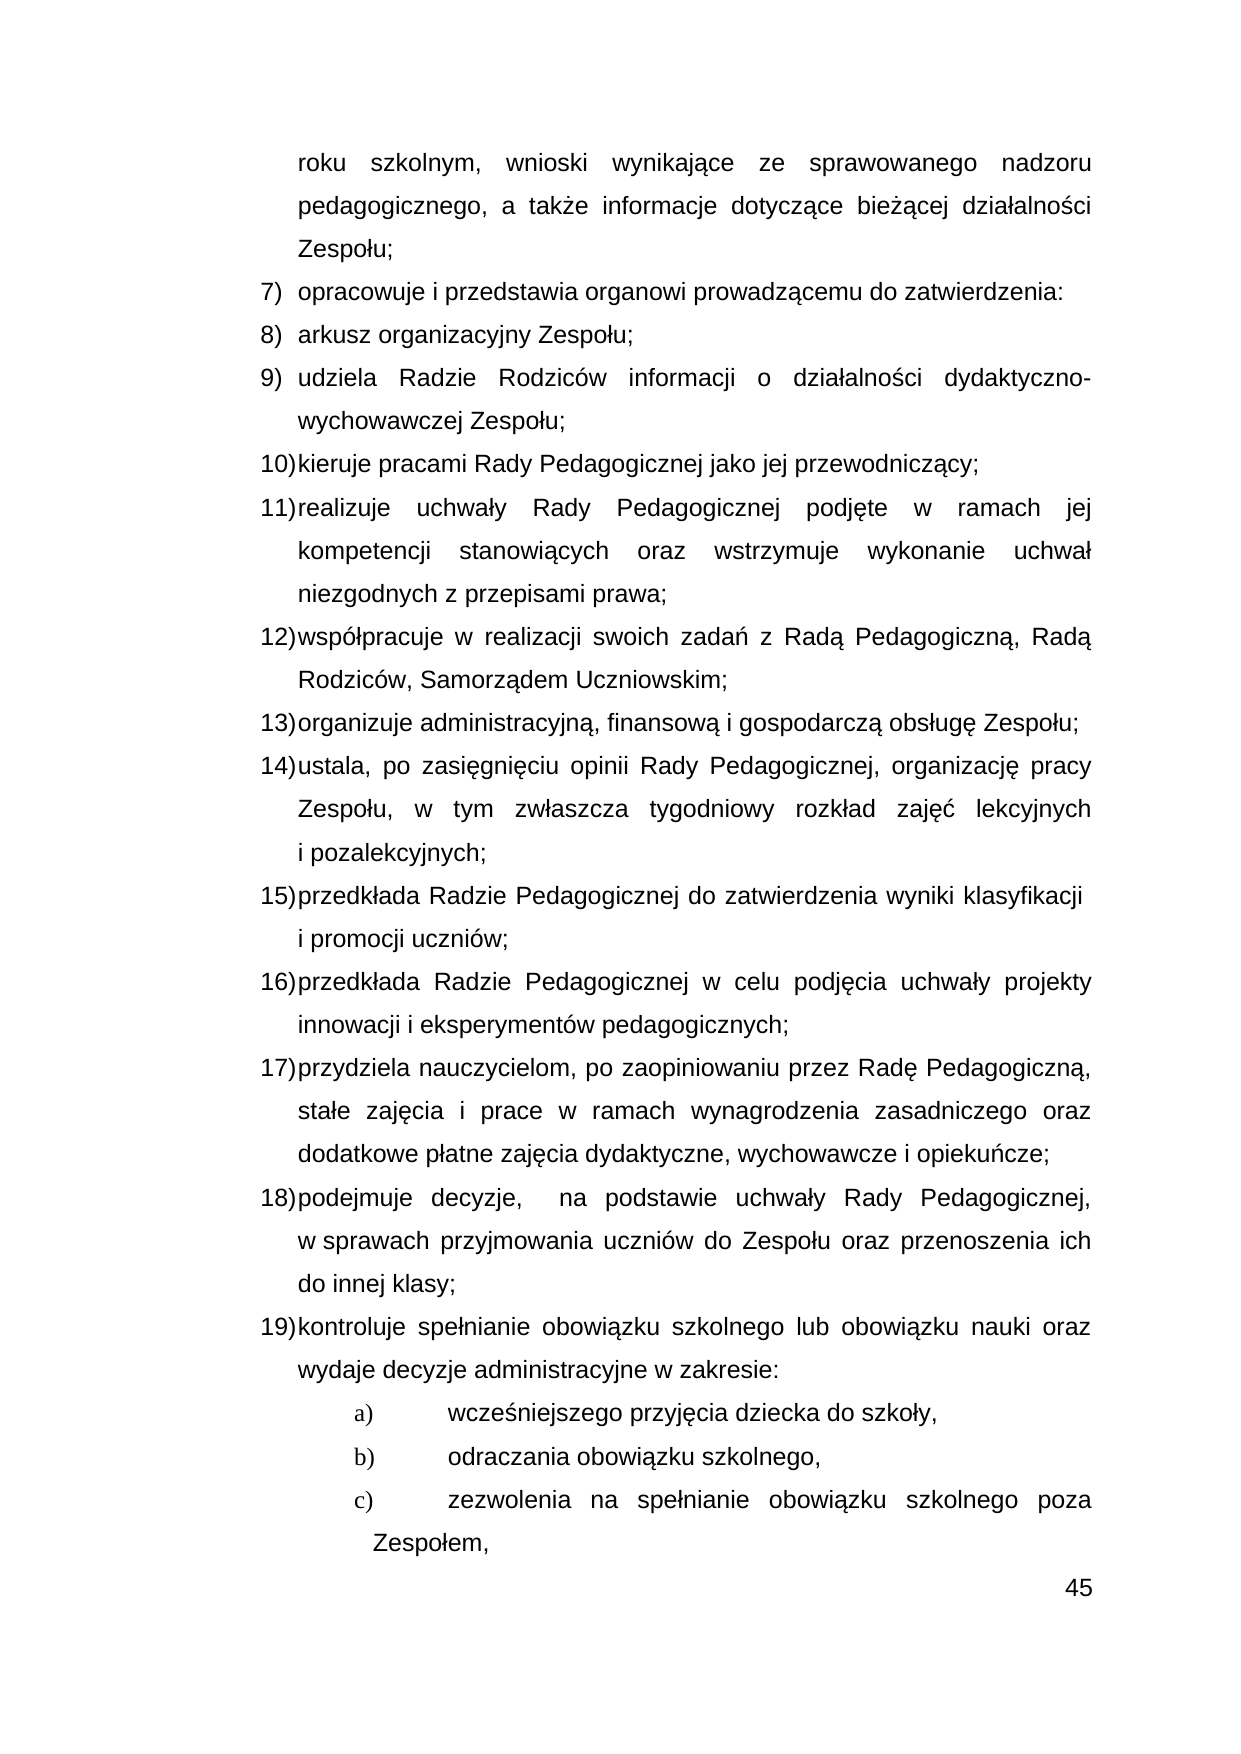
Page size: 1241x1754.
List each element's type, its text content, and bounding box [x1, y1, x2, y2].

subtitle przedkłada Radzie Pedagogicznej do zatwierdzenia wyniki klasyfikacji i promocji uczniów; [260, 881, 1093, 953]
subtitle przedkłada Radzie Pedagogicznej w celu podjęcia uchwały projekty innowacji i eksperymentów pedagogicznych; [260, 967, 1093, 1039]
subtitle współpracuje w realizacji swoich zadań z Radą Pedagogiczną, Radą Rodziców, Samorządem Uczniowskim; [260, 622, 1093, 694]
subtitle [260, 148, 1093, 263]
subtitle ustala, po zasięgnięciu opinii Rady Pedagogicznej, organizację pracy Zespołu, w tym zwłaszcza tygodniowy rozkład zajęć lekcyjnych i pozalekcyjnych; [260, 751, 1093, 866]
subtitle zezwolenia na spełnianie obowiązku szkolnego poza Zespołem, [354, 1485, 1093, 1557]
subtitle realizuje uchwały Rady Pedagogicznej podjęte w ramach jej kompetencji stanowiących oraz wstrzymuje wykonanie uchwał niezgodnych z przepisami prawa; [260, 493, 1093, 608]
subtitle opracowuje i przedstawia organowi prowadzącemu do zatwierdzenia: [260, 277, 1093, 306]
subtitle podejmuje decyzje, na podstawie uchwały Rady Pedagogicznej, w sprawach przyjmowania uczniów do Zespołu oraz przenoszenia ich do innej klasy; [260, 1183, 1093, 1298]
subtitle przydziela nauczycielom, po zaopiniowaniu przez Radę Pedagogiczną, stałe zajęcia i prace w ramach wynagrodzenia zasadniczego oraz dodatkowe płatne zajęcia dydaktyczne, wychowawcze i opiekuńcze; [260, 1053, 1093, 1168]
subtitle arkusz organizacyjny Zespołu; [260, 320, 1093, 349]
subtitle organizuje administracyjną, finansową i gospodarczą obsługę Zespołu; [260, 708, 1093, 737]
subtitle odraczania obowiązku szkolnego, [354, 1441, 1093, 1470]
subtitle kontroluje spełnianie obowiązku szkolnego lub obowiązku nauki oraz wydaje decyzje administracyjne w zakresie: [260, 1312, 1093, 1384]
subtitle udziela Radzie Rodziców informacji o działalności dydaktyczno-wychowawczej Zespołu; [260, 363, 1093, 435]
subtitle wcześniejszego przyjęcia dziecka do szkoły, [354, 1398, 1093, 1427]
subtitle kieruje pracami Rady Pedagogicznej jako jej przewodniczący; [260, 449, 1093, 478]
